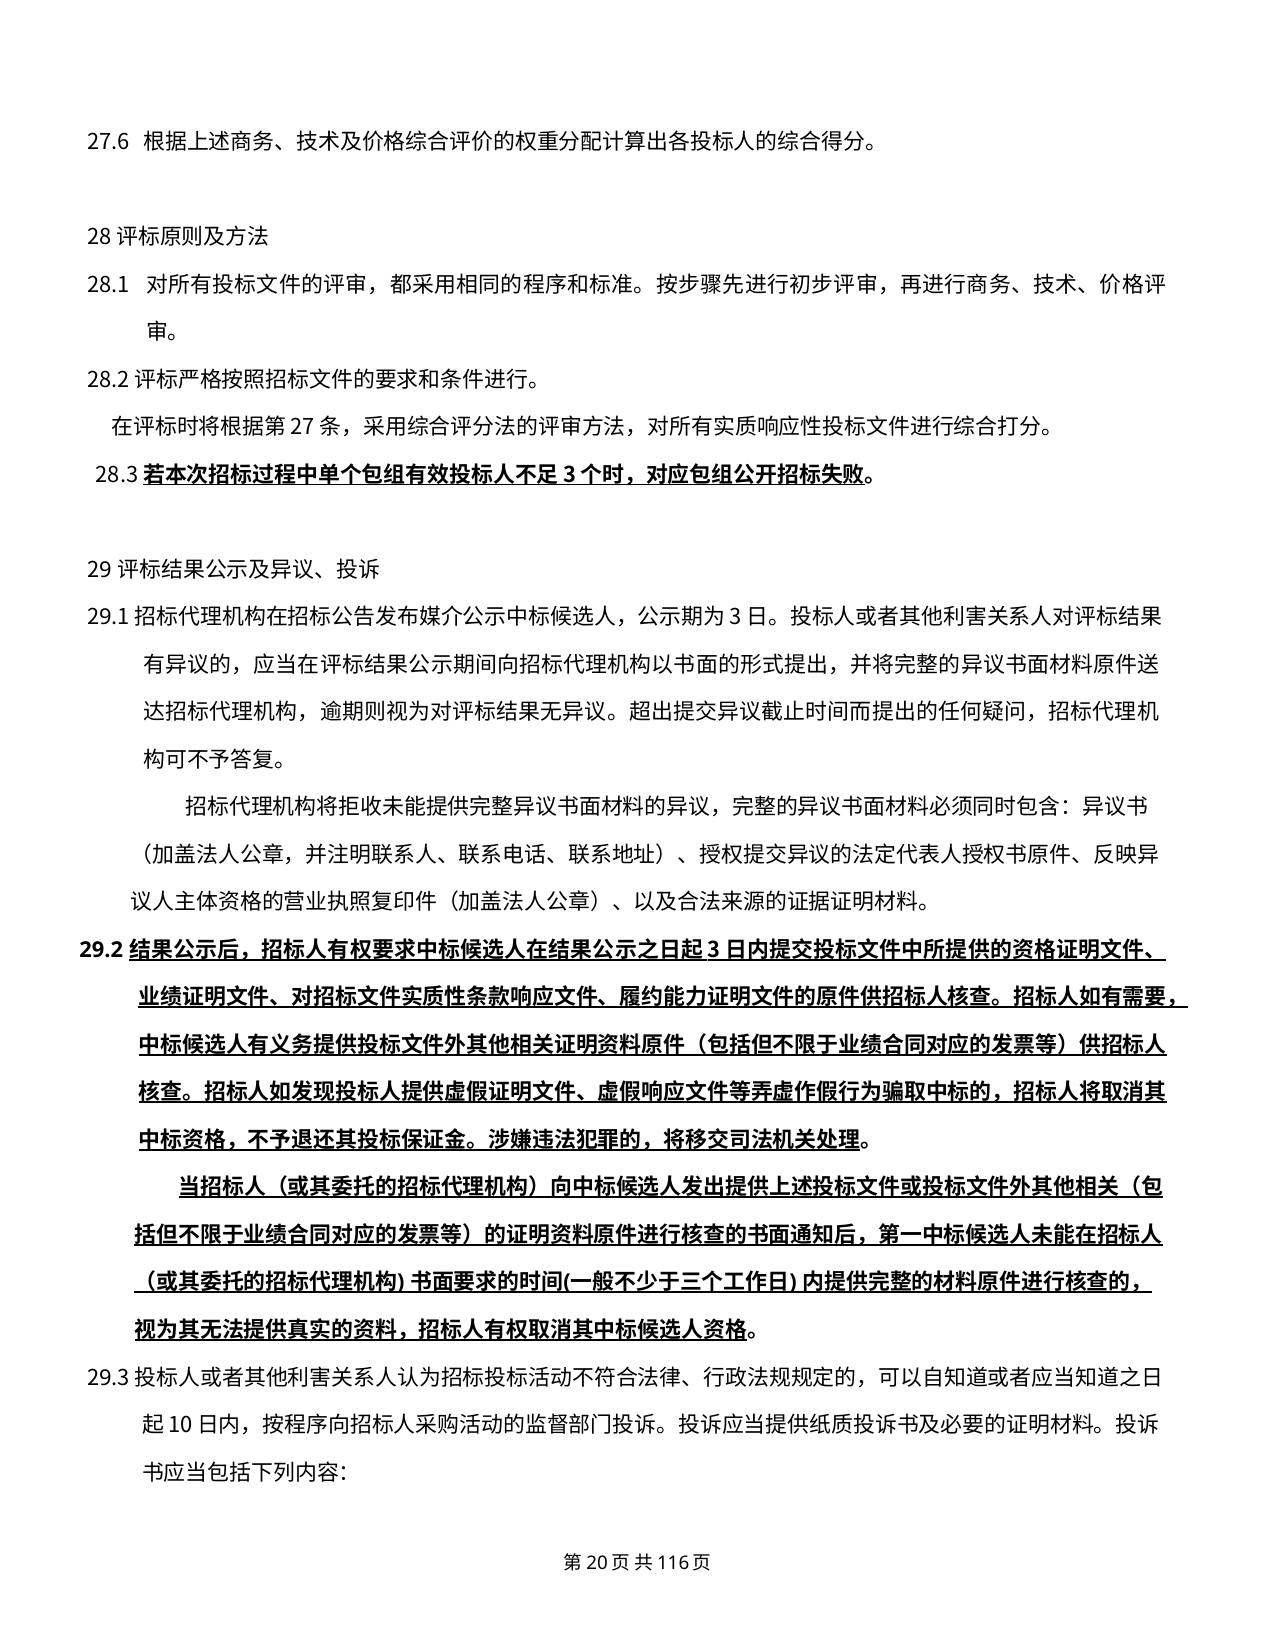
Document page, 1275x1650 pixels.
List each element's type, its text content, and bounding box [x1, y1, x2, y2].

text 28.2 评标严格按照招标文件的要求和条件进行。 [87, 362, 1162, 393]
text 招标代理机构将拒收未能提供完整异议书面材料的异议，完整的异议书面材料必须同时包含：异议书（加盖法人公章，并注明联系人、联系电话、联系地址）、授权提交异议的法定代表人授权书原件、反映异议人主体资格的营业执照复印件（加盖法人公章）、以及合法来源的证据证明材料。 [131, 789, 1166, 916]
text 29.1 招标代理机构在招标公告发布媒介公示中标候选人，公示期为3日。投标人或者其他利害关系人对评标结果有异议的，应当在评标结果公示期间向招标代理机构以书面的形式提出，并将完整的异议书面材料原件送达招标代理机构，逾期则视为对评标结果无异议。超出提交异议截止时间而提出的任何疑问，招标代理机构可不予答复。 [87, 599, 1162, 773]
text 28 评标原则及方法 [87, 219, 1166, 251]
text 当招标人（或其委托的招标代理机构）向中标候选人发出提供上述投标文件或投标文件外其他相关（包括但不限于业绩合同对应的发票等）的证明资料原件进行核查的书面通知后，第一中标候选人未能在招标人（或其委托的招标代理机构) 书面要求的时间(一般不少于三个工作日) 内提供完整的材料原件进行核查的，视为其无法提供真实的资料，招标人有权取消其中标候选人资格。 [134, 1169, 1166, 1344]
text 29 评标结果公示及异议、投诉 [87, 552, 1166, 583]
text 29.3 投标人或者其他利害关系人认为招标投标活动不符合法律、行政法规规定的，可以自知道或者应当知道之日起10日内，按程序向招标人采购活动的监督部门投诉。投诉应当提供纸质投诉书及必要的证明材料。投诉书应当包括下列内容： [87, 1359, 1166, 1486]
text 27.6 根据上述商务、技术及价格综合评价的权重分配计算出各投标人的综合得分。 [87, 124, 1165, 156]
text 在评标时将根据第27条，采用综合评分法的评审方法，对所有实质响应性投标文件进行综合打分。 [87, 409, 1162, 441]
text 28.3 若本次招标过程中单个包组有效投标人不足3个时，对应包组公开招标失败。 [96, 457, 1166, 488]
text 28.1 对所有投标文件的评审，都采用相同的程序和标准。按步骤先进行初步评审，再进行商务、技术、价格评审。 [87, 267, 1166, 346]
text 29.2 结果公示后，招标人有权要求中标候选人在结果公示之日起3日内提交投标文件中所提供的资格证明文件、业绩证明文件、对招标文件实质性条款响应文件、履约能力证明文件的原件供招标人核查。招标人如有需要，中标候选人有义务提供投标文件外其他相关证明资料原件（包括但不限于业绩合同对应的发票等）供招标人核查。招标人如发现投标人提供虚假证明文件、虚假响应文件等弄虚作假行为骗取中标的，招标人将取消其中标资格，不予退还其投标保证金。涉嫌违法犯罪的，将移交司法机关处理。 [79, 932, 1166, 1153]
